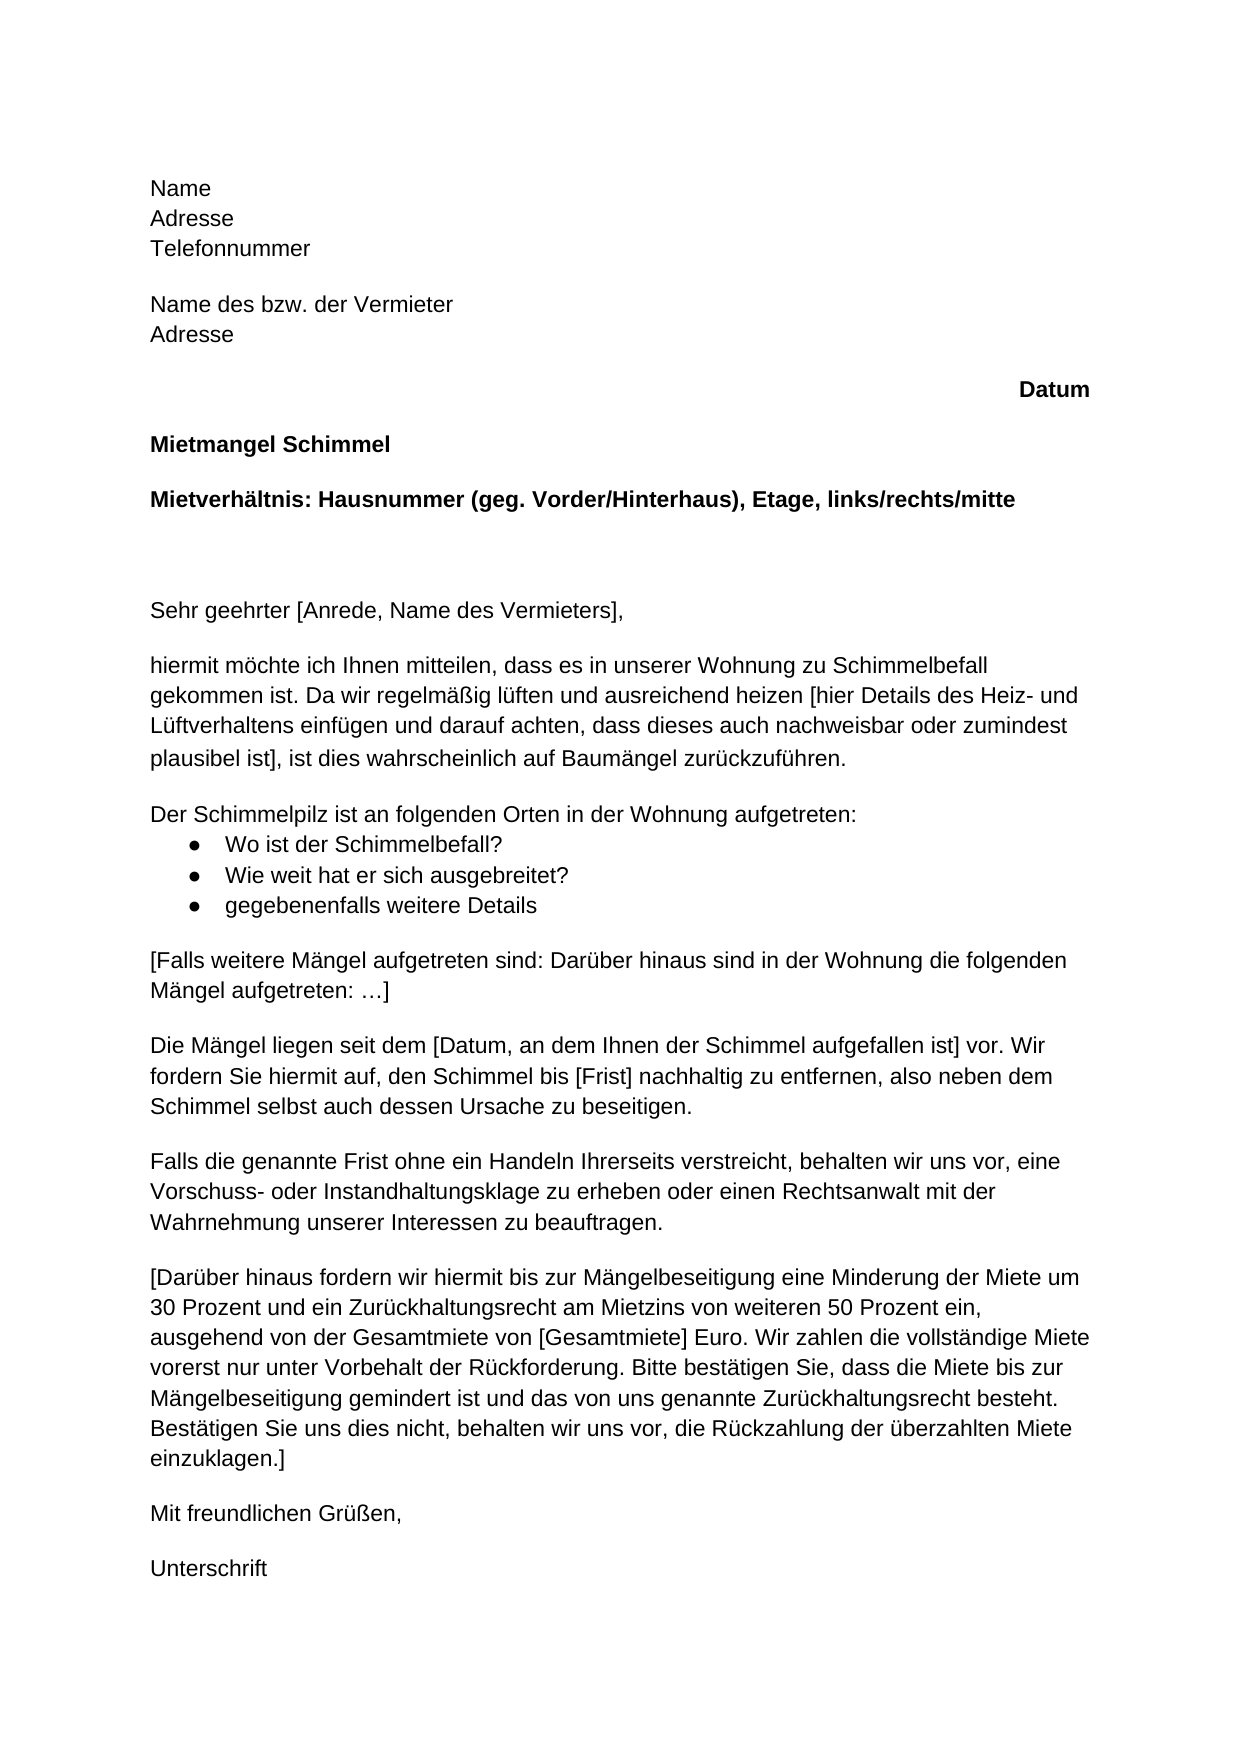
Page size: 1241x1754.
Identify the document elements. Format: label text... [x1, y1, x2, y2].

text Unterschrift [150, 1555, 1090, 1582]
list Wie weit hat er sich ausgebreitet? [187, 862, 1090, 888]
text [Darüber hinaus fordern wir hiermit bis zur Mängelbeseitigung eine Minderung der Miete um 30 Prozent und ein Zurückhaltungsrecht am Mietzins von weiteren 50 Prozent ein, ausgehend von der Gesamtmiete von [Gesamtmiete] Euro. Wir zahlen die vollständige Miete vorerst nur unter Vorbehalt der Rückforderung. Bitte bestätigen Sie, dass die Miete bis zur Mängelbeseitigung gemindert ist und das von uns genannte Zurückhaltungsrecht besteht. Bestätigen Sie uns dies nicht, behalten wir uns vor, die Rückzahlung der überzahlten Miete einzuklagen.] [150, 1264, 1090, 1471]
text hiermit möchte ich Ihnen mitteilen, dass es in unserer Wohnung zu Schimmelbefall gekommen ist. Da wir regelmäßig lüften und ausreichend heizen [hier Details des Heiz- und Lüftverhaltens einfügen und darauf achten, dass dieses auch nachweisbar oder zumindest plausibel ist], ist dies wahrscheinlich auf Baumängel zurückzuführen. [150, 652, 1090, 772]
list Wo ist der Schimmelbefall? [187, 831, 1090, 858]
text Falls die genannte Frist ohne ein Handeln Ihrerseits verstreicht, behalten wir uns vor, eine Vorschuss- oder Instandhaltungsklage zu erheben oder einen Rechtsanwalt mit der Wahrnehmung unserer Interessen zu beauftragen. [150, 1148, 1090, 1235]
text Name des bzw. der Vermieter Adresse [150, 291, 1090, 347]
text Datum [150, 376, 1090, 402]
text Name Adresse Telefonnummer [150, 175, 1090, 262]
list gegebenenfalls weitere Details [187, 892, 1090, 918]
text Mit freundlichen Grüßen, [150, 1500, 1090, 1526]
text Mietmangel Schimmel [150, 431, 1090, 458]
text Der Schimmelpilz ist an folgenden Orten in der Wohnung aufgetreten: [150, 801, 1090, 827]
text Die Mängel liegen seit dem [Datum, an dem Ihnen der Schimmel aufgefallen ist] vor. Wir fordern Sie hiermit auf, den Schimmel bis [Frist] nachhaltig zu entfernen, also neben dem Schimmel selbst auch dessen Ursache zu beseitigen. [150, 1032, 1090, 1119]
text Mietverhältnis: Hausnummer (geg. Vorder/Hinterhaus), Etage, links/rechts/mitte [150, 486, 1090, 513]
text [Falls weitere Mängel aufgetreten sind: Darüber hinaus sind in der Wohnung die folgenden Mängel aufgetreten: …] [150, 947, 1090, 1003]
text Sehr geehrter [Anrede, Name des Vermieters], [150, 597, 1090, 623]
